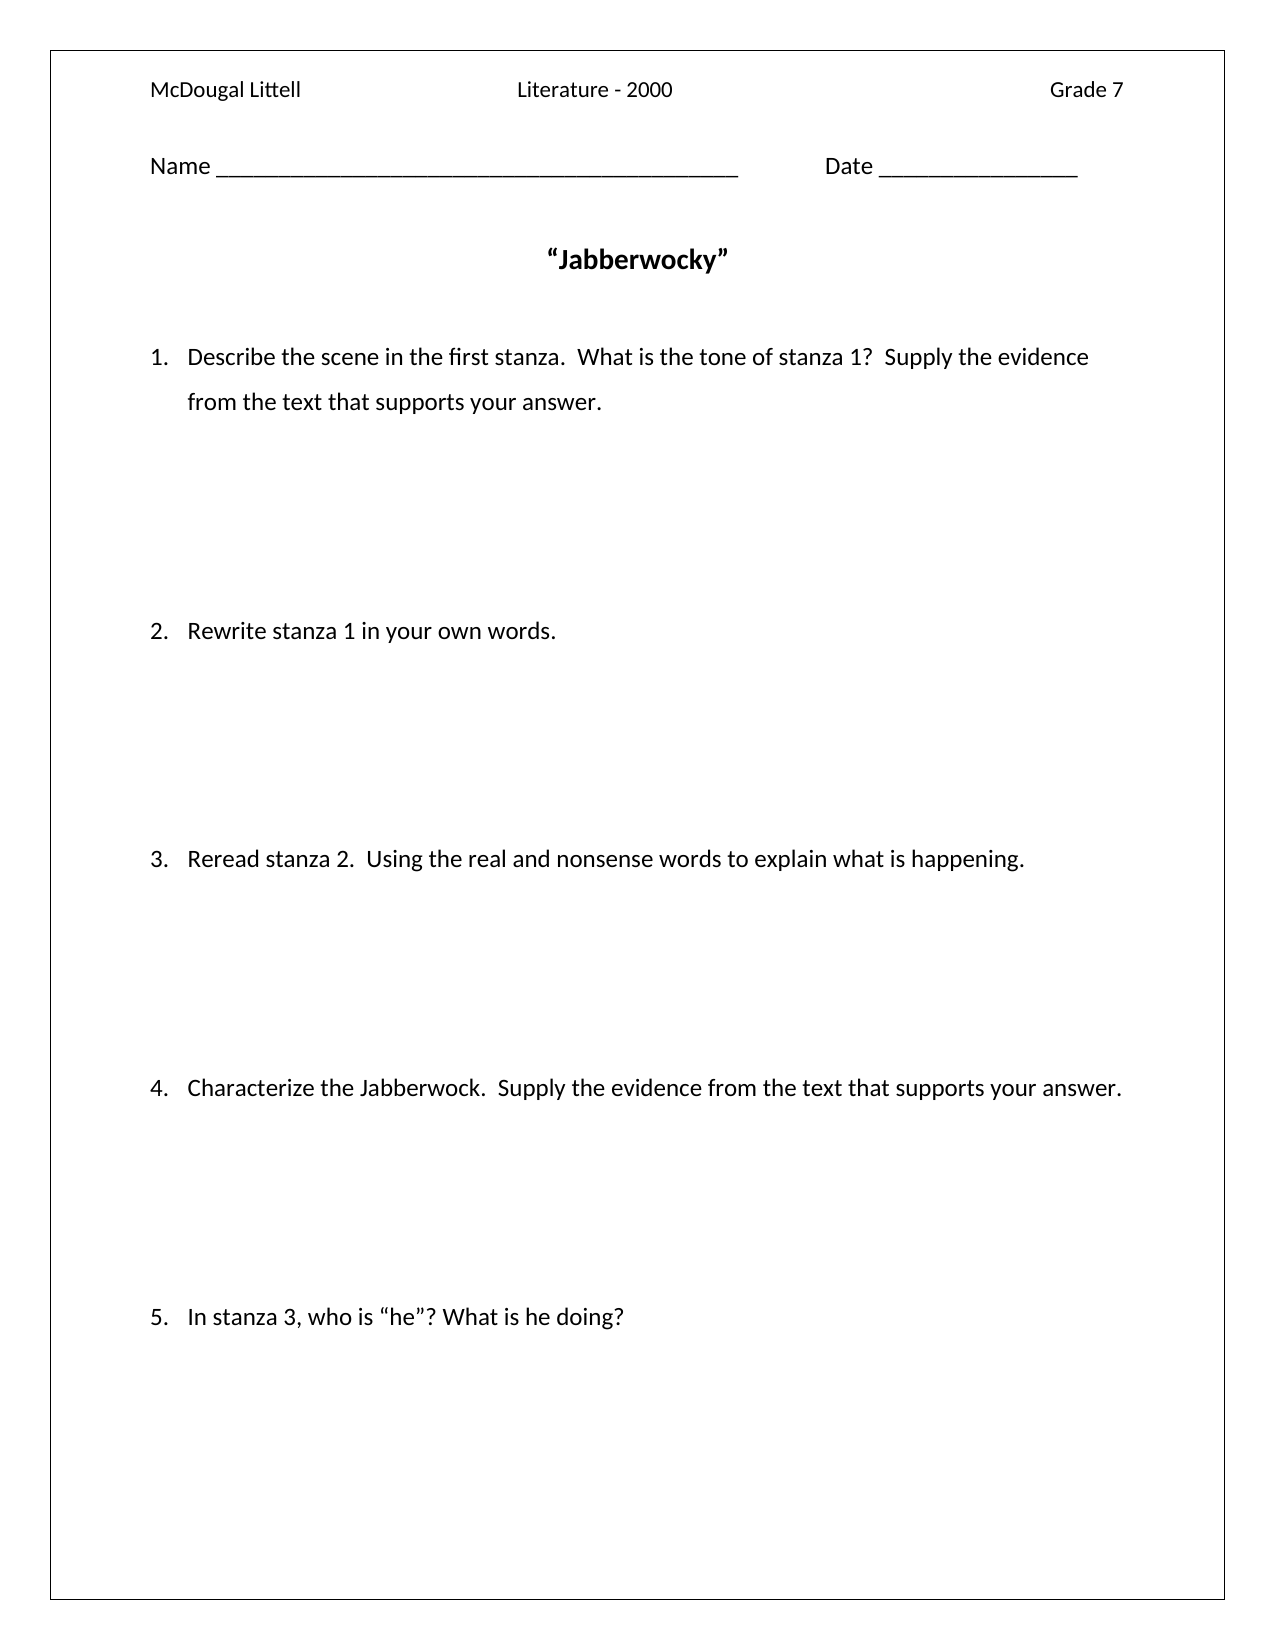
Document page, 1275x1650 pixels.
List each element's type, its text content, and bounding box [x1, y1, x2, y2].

list In stanza 3, who is “he”? What is he doing? [150, 1301, 1125, 1331]
list Name __________________________________________ Date ________________ [150, 150, 1125, 181]
list Reread stanza 2. Using the real and nonsense words to explain what is happening. [150, 844, 1125, 874]
list Describe the scene in the first stanza. What is the tone of stanza 1? Supply the evidence from the text that supports your answer. [150, 341, 1125, 417]
list Characterize the Jabberwock. Supply the evidence from the text that supports your answer. [150, 1072, 1125, 1103]
list Rewrite stanza 1 in your own words. [150, 615, 1125, 646]
list “Jabberwocky” [150, 241, 1125, 277]
